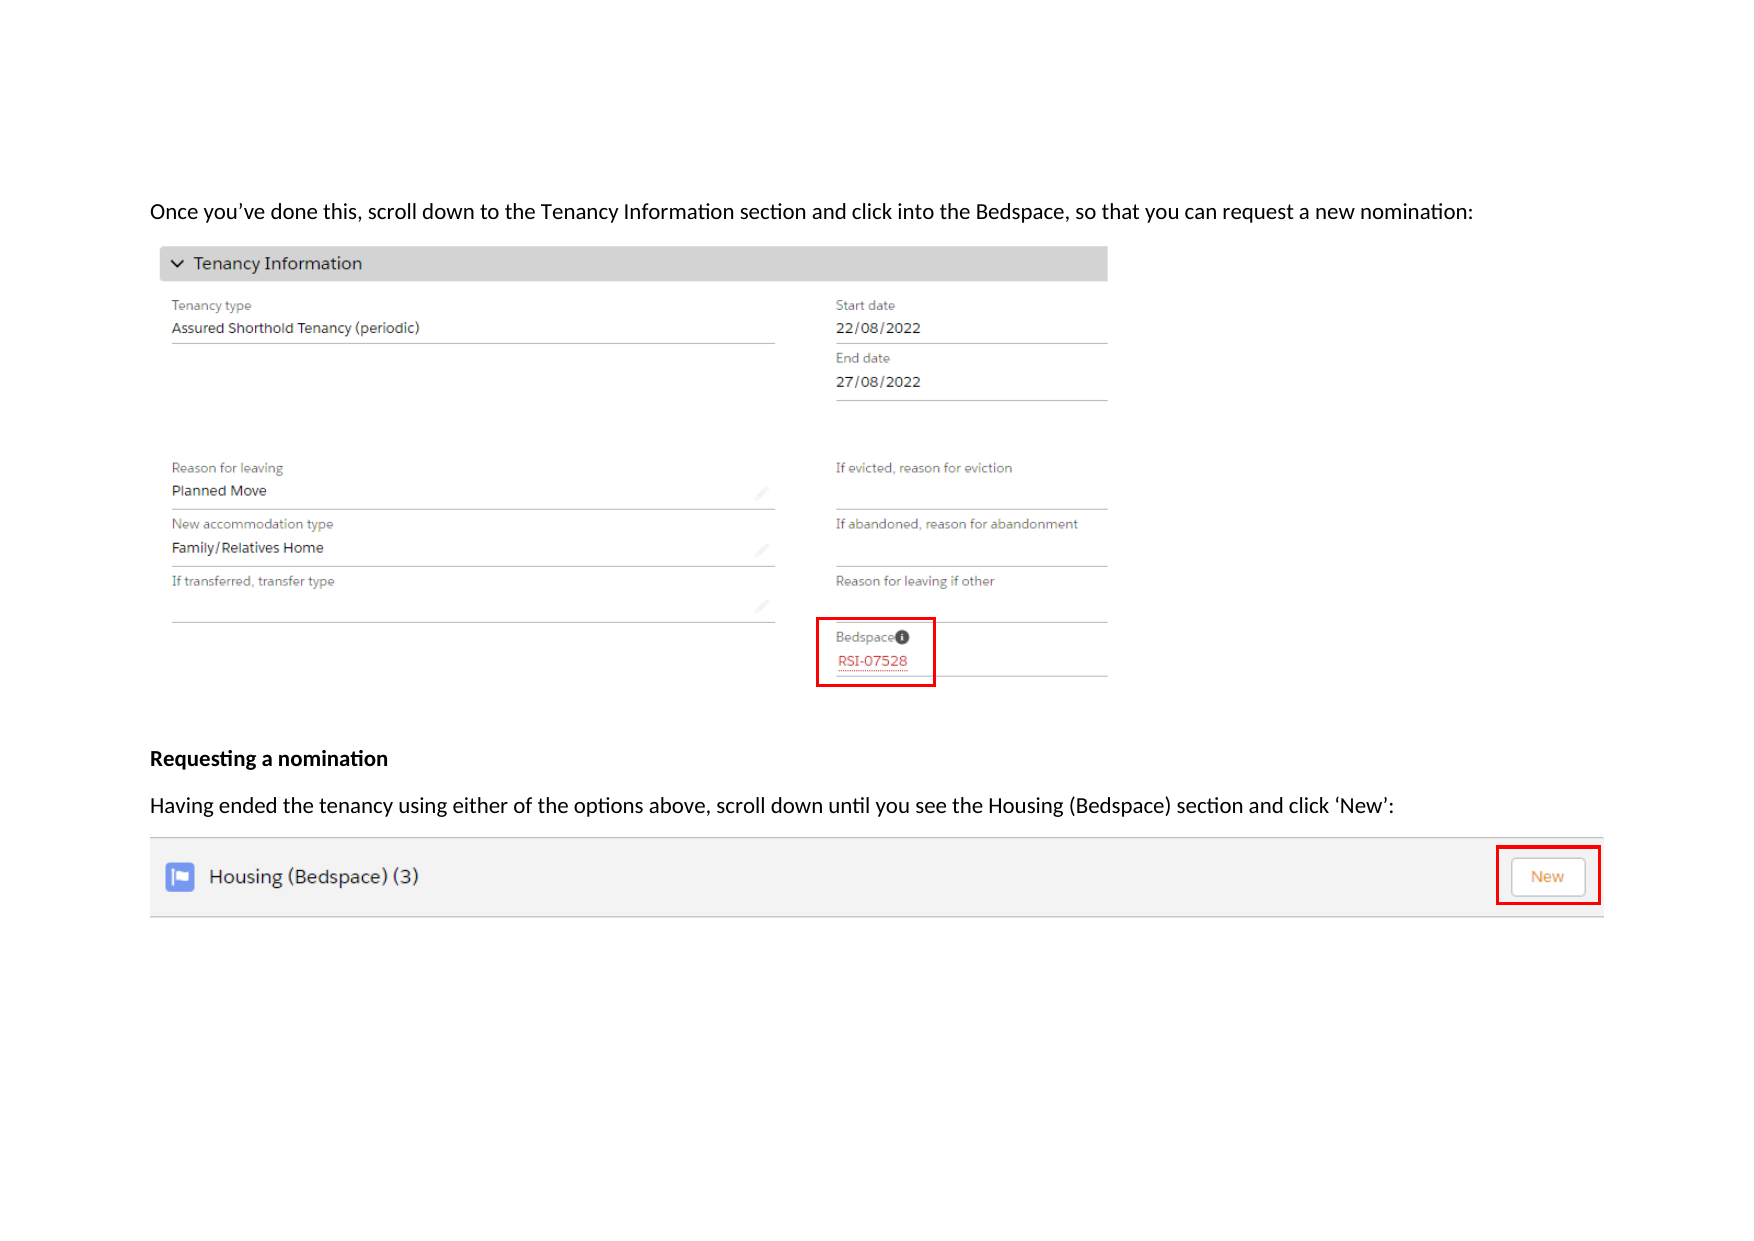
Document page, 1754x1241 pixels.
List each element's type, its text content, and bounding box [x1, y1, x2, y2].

text Having ended the tenancy using either of the options above, scroll down until you see the Housing (Bedspace) section and click ‘New’: [150, 791, 1604, 819]
picture [150, 243, 1108, 679]
picture [819, 620, 933, 679]
text Requesting a nomination [150, 744, 1604, 772]
picture [150, 837, 1604, 920]
text Once you’ve done this, scroll down to the Tenancy Information section and click into the Bedspace, so that you can request a new nomination: [150, 197, 1604, 225]
